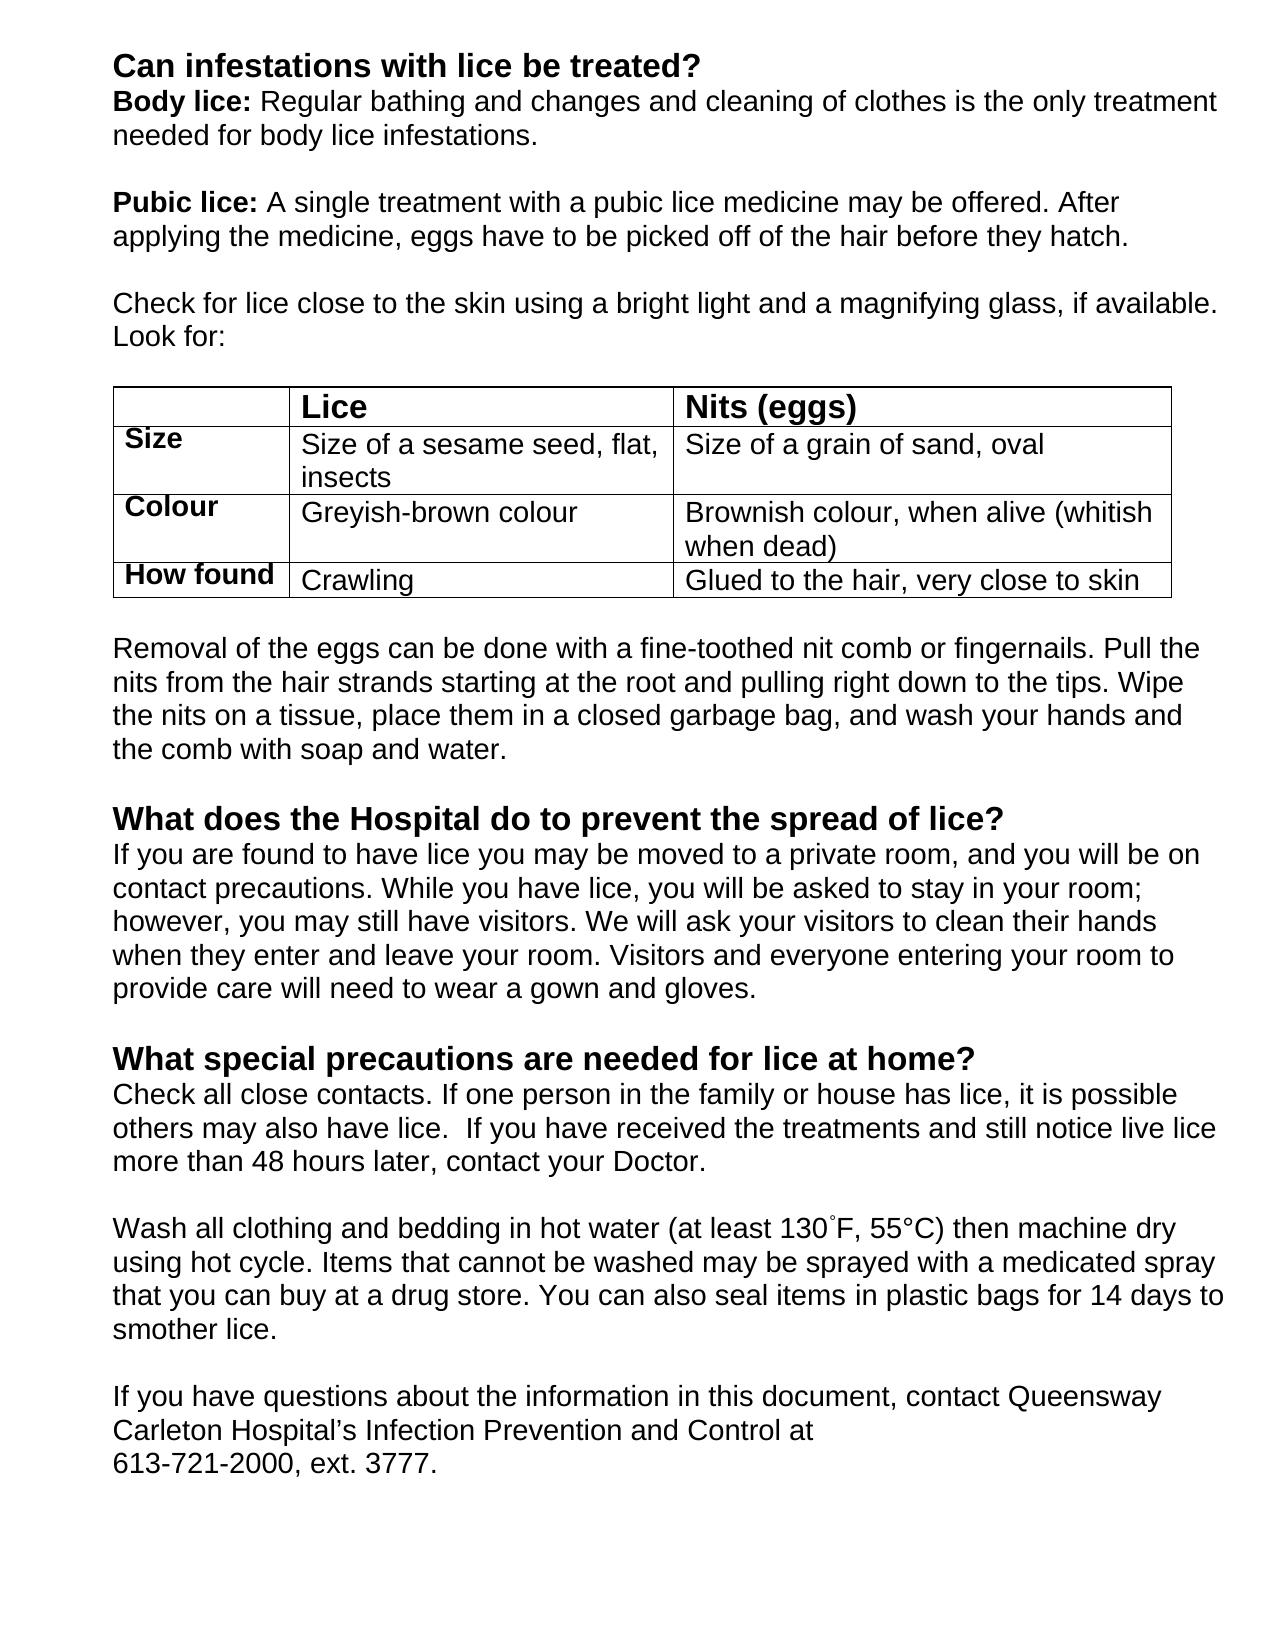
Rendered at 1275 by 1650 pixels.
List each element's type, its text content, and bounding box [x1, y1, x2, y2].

table_cell Brownish colour, when alive (whitish when dead) [674, 495, 1171, 562]
text Body lice: Regular bathing and changes and cleaning of clothes is the only treatment needed for body lice infestations. [112, 84, 1228, 152]
text Check for lice close to the skin using a bright light and a magnifying glass, if available. Look for: [112, 286, 1228, 353]
text Check all close contacts. If one person in the family or house has lice, it is possible others may also have lice. If you have received the treatments and still notice live lice more than 48 hours later, contact your Doctor. [112, 1077, 1228, 1178]
text If you are found to have lice you may be moved to a private room, and you will be on contact precautions. While you have lice, you will be asked to stay in your room; however, you may still have visitors. We will ask your visitors to clean their hands when they enter and leave your room. Visitors and everyone entering your room to provide care will need to wear a gown and gloves. [112, 837, 1228, 1005]
table_cell Size [114, 427, 289, 494]
table_cell Glued to the hair, very close to skin [674, 563, 1171, 597]
table_cell Crawling [290, 563, 673, 597]
text Wash all clothing and bedding in hot water (at least 130°F, 55°C) then machine dry using hot cycle. Items that cannot be washed may be sprayed with a medicated spray that you can buy at a drug store. You can also seal items in plastic bags for 14 days to smother lice. [112, 1211, 1228, 1345]
table_header Lice [290, 388, 673, 426]
text 613-721-2000, ext. 3777. [112, 1446, 1228, 1479]
table_cell Greyish-brown colour [290, 495, 673, 562]
text If you have questions about the information in this document, contact Queensway Carleton Hospital’s Infection Prevention and Control at [112, 1379, 1228, 1446]
subtitle What special precautions are needed for lice at home? [112, 1039, 1172, 1077]
text Removal of the eggs can be done with a fine-toothed nit comb or fingernails. Pull the nits from the hair strands starting at the root and pulling right down to the tips. Wipe the nits on a tissue, place them in a closed garbage bag, and wash your hands and the comb with soap and water. [112, 631, 1228, 765]
table_header Nits (eggs) [674, 388, 1171, 426]
table_header [114, 388, 289, 426]
table_cell How found [114, 563, 289, 597]
table_cell Size of a sesame seed, flat, insects [290, 427, 673, 494]
subtitle What does the Hospital do to prevent the spread of lice? [112, 799, 1172, 837]
table_cell Colour [114, 495, 289, 562]
table_cell Size of a grain of sand, oval [674, 427, 1171, 494]
subtitle Can infestations with lice be treated? [112, 46, 1172, 84]
text Pubic lice: A single treatment with a pubic lice medicine may be offered. After applying the medicine, eggs have to be picked off of the hair before they hatch. [112, 185, 1228, 252]
